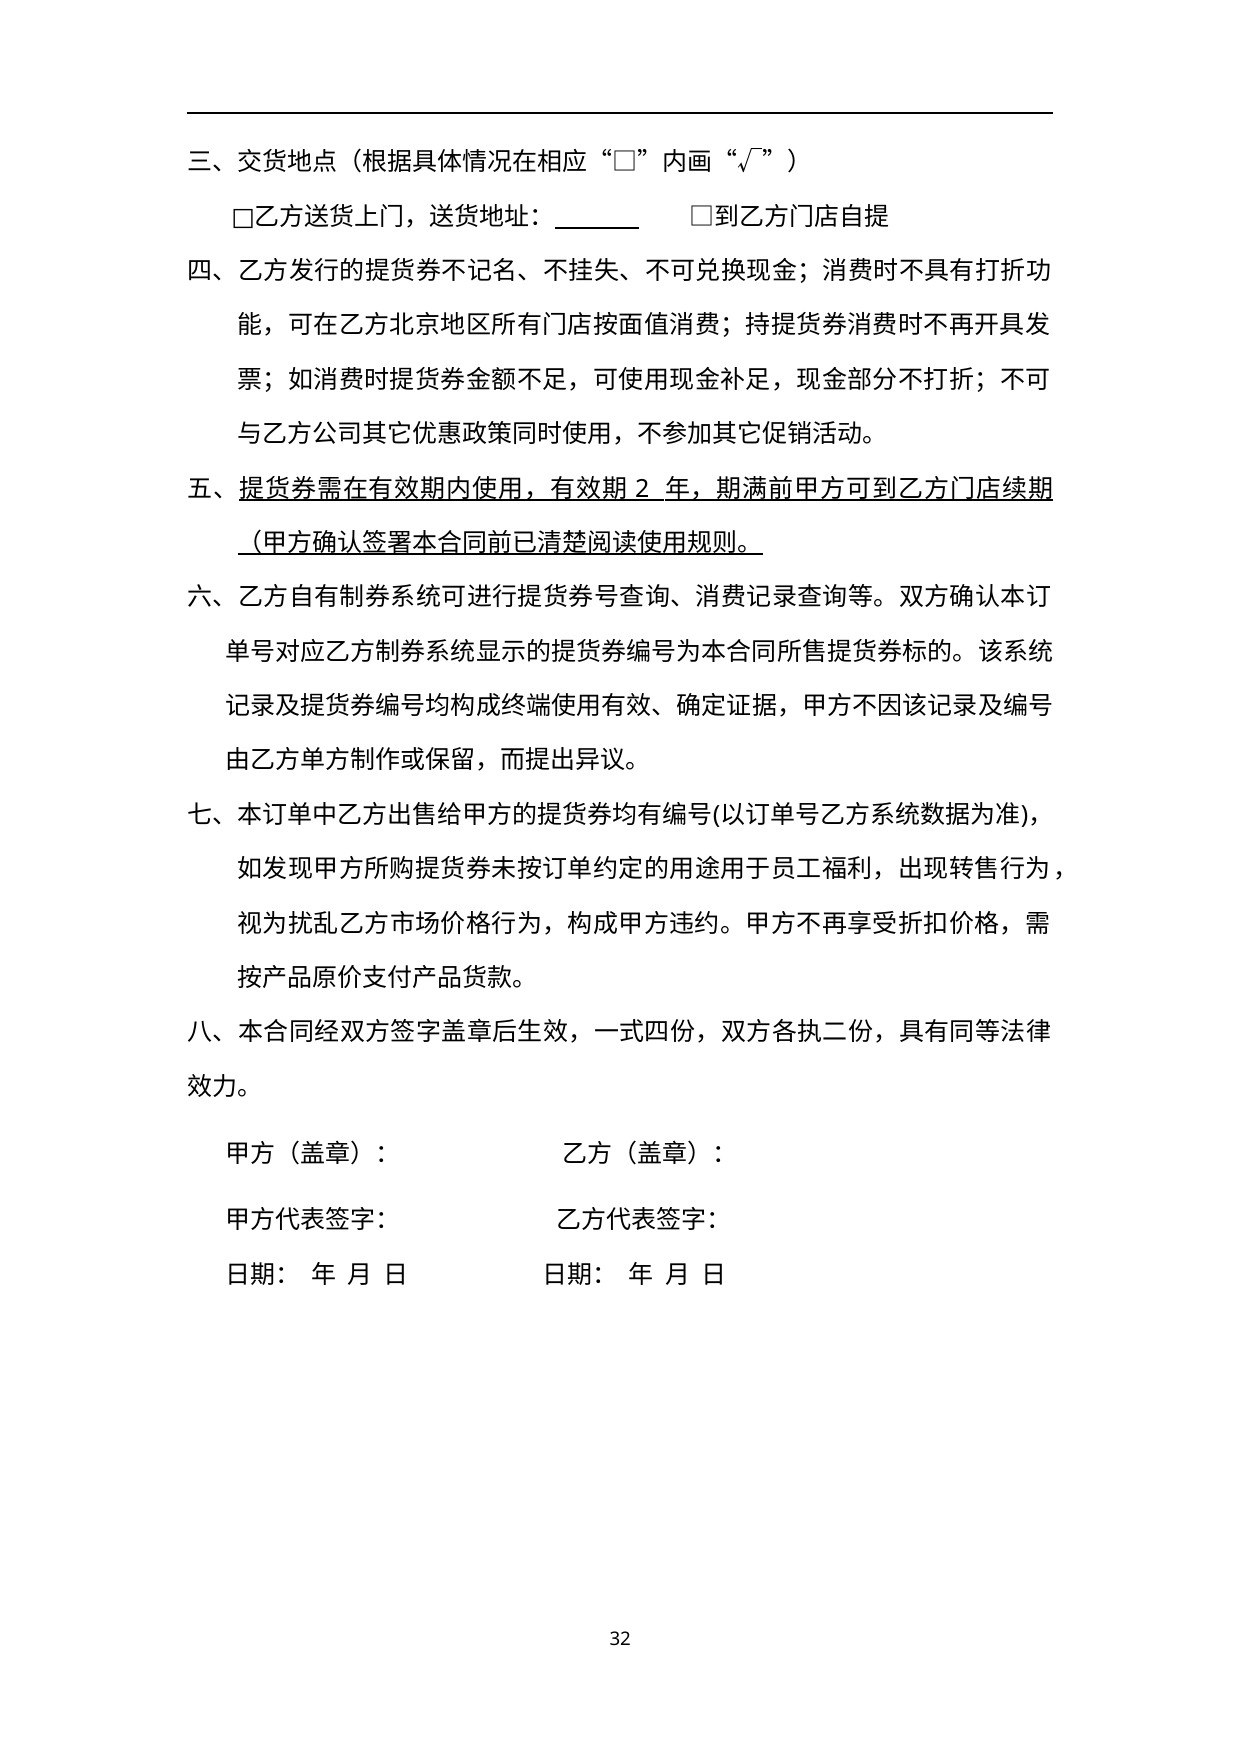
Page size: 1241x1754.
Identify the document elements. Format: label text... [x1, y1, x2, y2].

text 八、本合同经双方签字盖章后生效，一式四份，双方各执二份，具有同等法律效力。 [187, 1012, 1053, 1102]
text 四、乙方发行的提货券不记名、不挂失、不可兑换现金；消费时不具有打折功能，可在乙方北京地区所有门店按面值消费；持提货券消费时不再开具发票；如消费时提货券金额不足，可使用现金补足，现金部分不打折；不可与乙方公司其它优惠政策同时使用，不参加其它促销活动。 [187, 251, 1053, 450]
text 五、提货券需在有效期内使用，有效期 2 年，期满前甲方可到乙方门店续期（甲方确认签署本合同前已清楚阅读使用规则。 [187, 468, 1053, 559]
text 三、交货地点（根据具体情况在相应“□”内画“√”） [187, 142, 1053, 178]
text 甲方代表签字： 乙方代表签字： [187, 1200, 1053, 1236]
text 七、本订单中乙方出售给甲方的提货券均有编号(以订单号乙方系统数据为准)，如发现甲方所购提货券未按订单约定的用途用于员工福利，出现转售行为，视为扰乱乙方市场价格行为，构成甲方违约。甲方不再享受折扣价格，需按产品原价支付产品货款。 [187, 794, 1053, 994]
text 甲方（盖章）： 乙方（盖章）： [187, 1133, 1053, 1169]
text 日期： 年 月 日 日期： 年 月 日 [187, 1254, 1053, 1291]
text 六、乙方自有制券系统可进行提货券号查询、消费记录查询等。双方确认本订单号对应乙方制券系统显示的提货券编号为本合同所售提货券标的。该系统记录及提货券编号均构成终端使用有效、确定证据，甲方不因该记录及编号由乙方单方制作或保留，而提出异议。 [187, 577, 1053, 776]
text □乙方送货上门，送货地址： □到乙方门店自提 [231, 196, 1053, 232]
